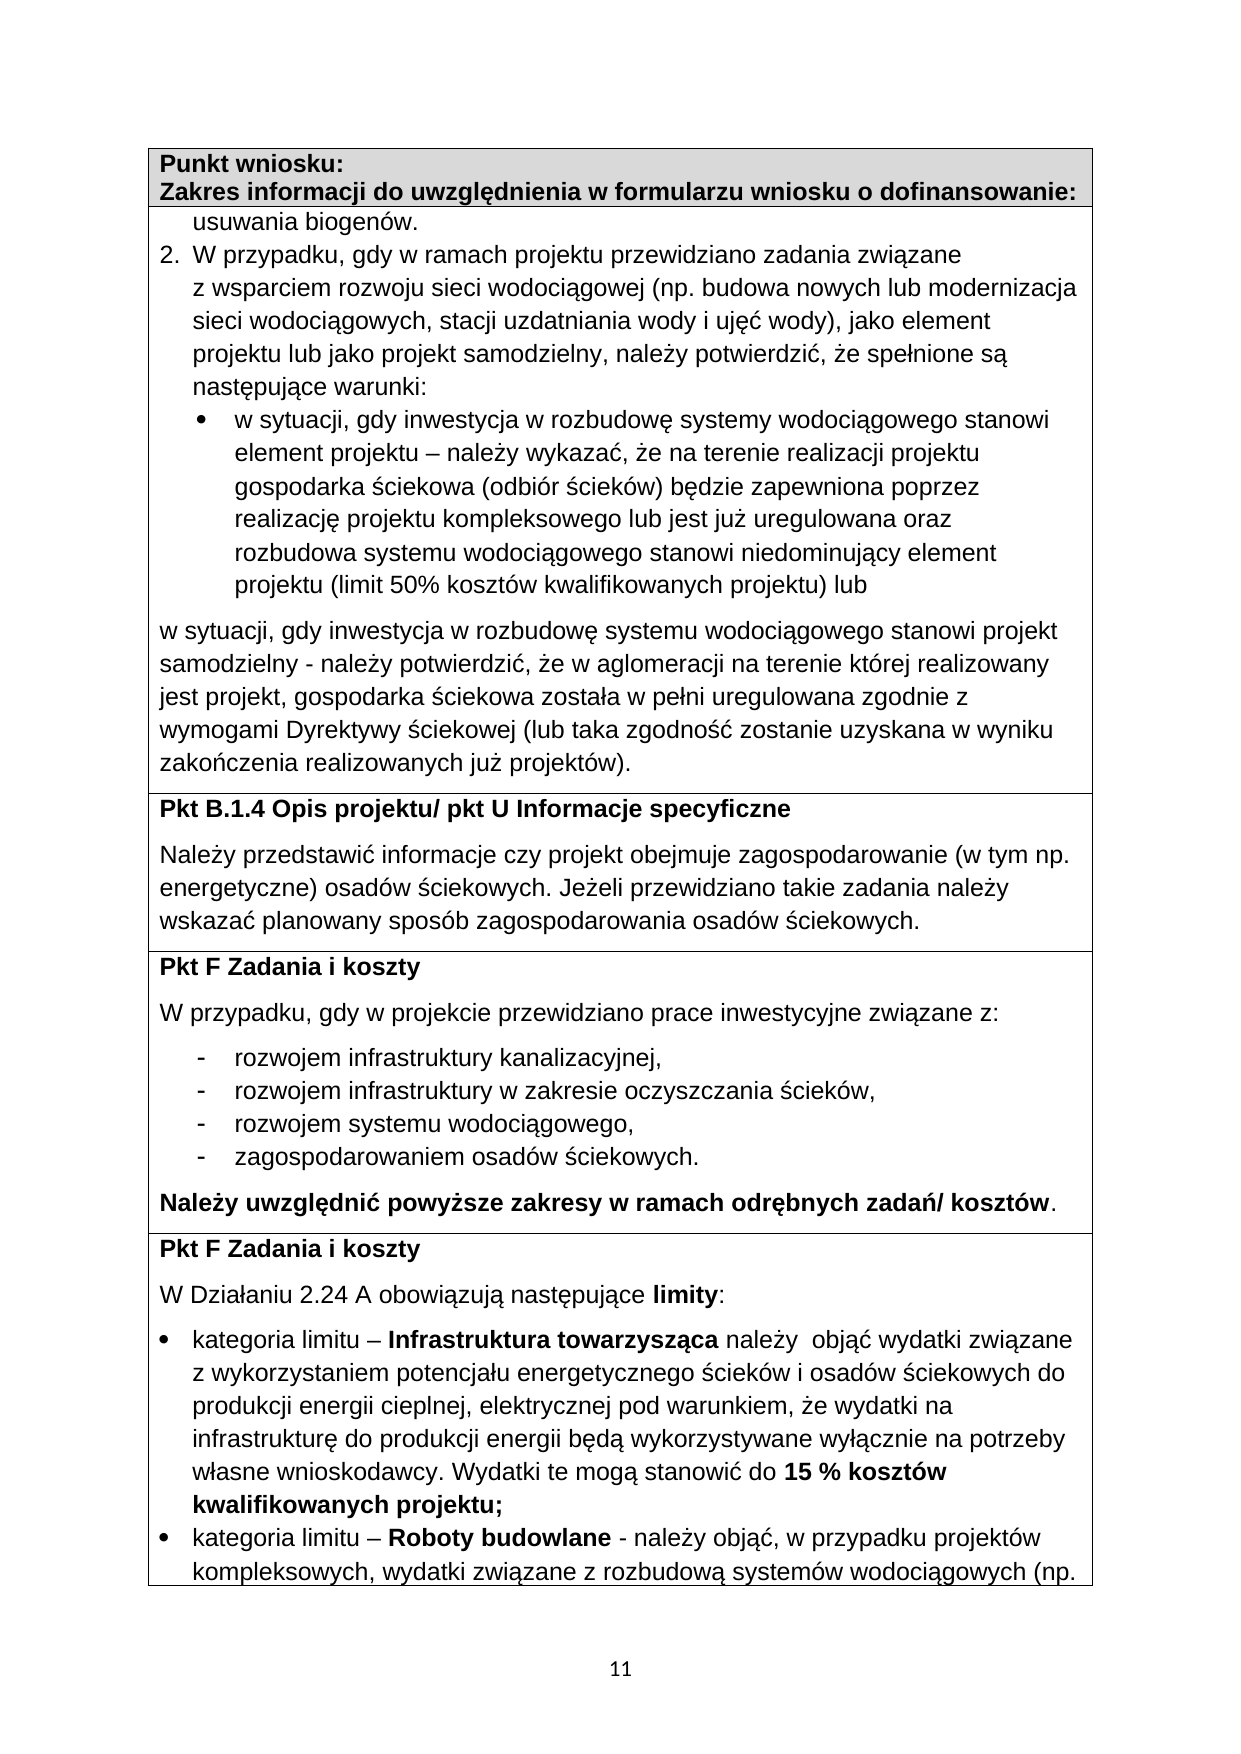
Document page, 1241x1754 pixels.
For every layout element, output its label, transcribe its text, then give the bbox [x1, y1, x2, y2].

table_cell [149, 207, 1092, 793]
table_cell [149, 1234, 1092, 1585]
table_cell Pkt B.1.4 Opis projektu/ pkt U Informacje specyficzne Należy przedstawić informacje czy projekt obejmuje zagospodarowanie (w tym np. energetyczne) osadów ściekowych. Jeżeli przewidziano takie zadania należy wskazać planowany sposób zagospodarowania osadów ściekowych. [149, 794, 1092, 951]
table_cell Pkt F Zadania i koszty W przypadku, gdy w projekcie przewidziano prace inwestycyjne związane z: rozwojem infrastruktury kanalizacyjnej, rozwojem infrastruktury w zakresie oczyszczania ścieków, rozwojem systemu wodociągowego, zagospodarowaniem osadów ściekowych. Należy uwzględnić powyższe zakresy w ramach odrębnych zadań/ kosztów. [149, 952, 1092, 1233]
table_header Punkt wniosku: Zakres informacji do uwzględnienia w formularzu wniosku o dofinansowanie: [149, 149, 1092, 206]
